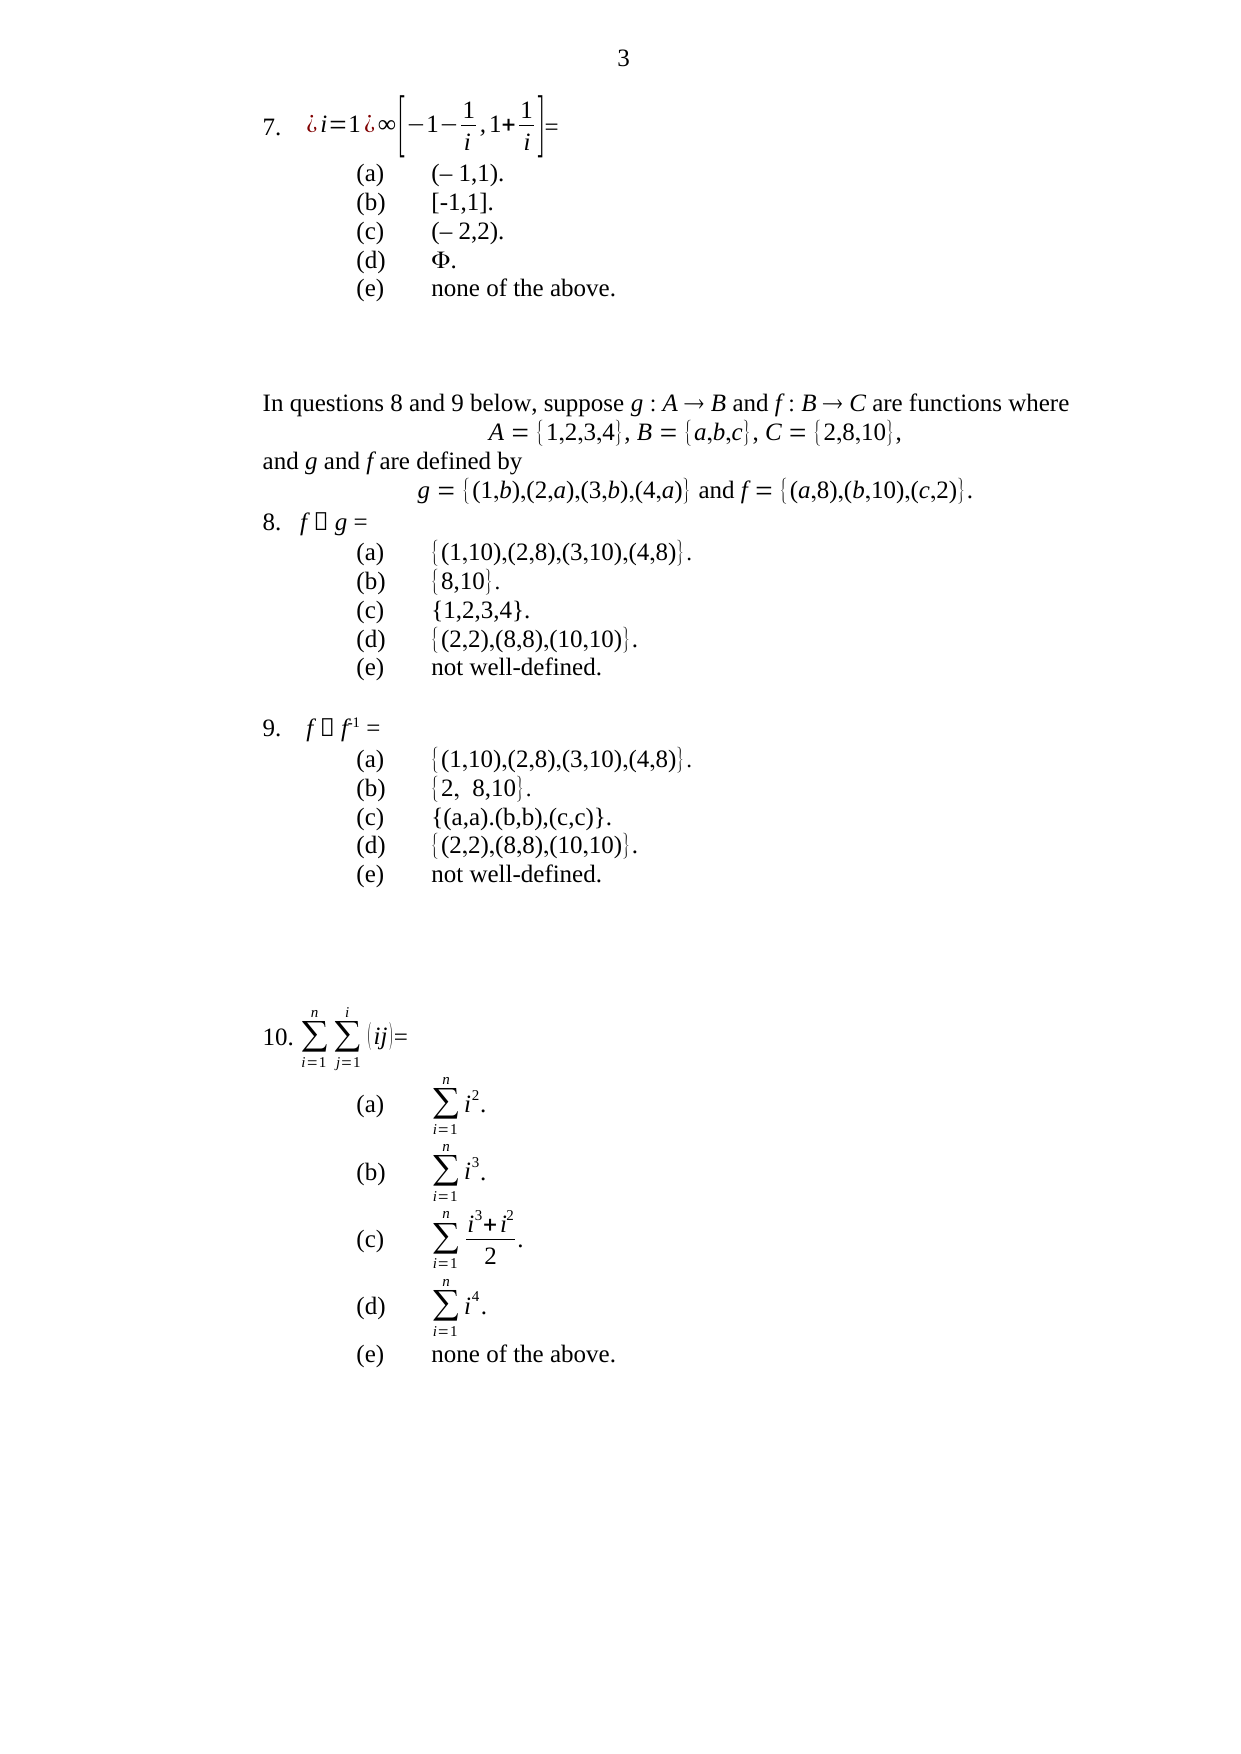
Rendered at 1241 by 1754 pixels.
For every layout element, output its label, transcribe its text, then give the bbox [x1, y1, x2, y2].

list . [356, 1205, 1090, 1272]
list (– 2,2). [356, 216, 1090, 245]
list (22)(88)(1010). [356, 830, 1090, 859]
text A  1234, B  abc, C  2810, [300, 417, 1090, 446]
list (110)(28)(310)(48) [356, 744, 1090, 773]
text g  (1b)(2a)(3b)(4a) and f  (a8)(b10)(c2). [300, 475, 1090, 503]
list f  g = [262, 503, 1090, 537]
list = [262, 94, 1090, 158]
list not well-defined. [356, 652, 1090, 681]
list {(a,a).(b,b),(c,c)}. [356, 802, 1090, 830]
text In questions 8 and 9 below, suppose g  A  B and f  B  C are functions where [262, 388, 1090, 417]
list . [356, 245, 1090, 273]
list {1,2,3,4}. [356, 595, 1090, 624]
list . [356, 1137, 1090, 1205]
list none of the above. [356, 273, 1090, 302]
list [-1,1]. [356, 187, 1090, 216]
list 8,10 [356, 566, 1090, 595]
list none of the above. [356, 1339, 1090, 1368]
list . [356, 1070, 1090, 1137]
list (– 1,1). [356, 158, 1090, 187]
list (110)(28)(310)(48) [356, 537, 1090, 566]
list = [262, 1003, 1090, 1070]
list not well-defined. [356, 859, 1090, 888]
text and g and f are defined by [262, 446, 1090, 475]
list f  f1 = [262, 710, 1090, 744]
list (22)(88)(1010). [356, 624, 1090, 652]
list . [356, 1272, 1090, 1339]
list 8,10 [356, 773, 1090, 802]
